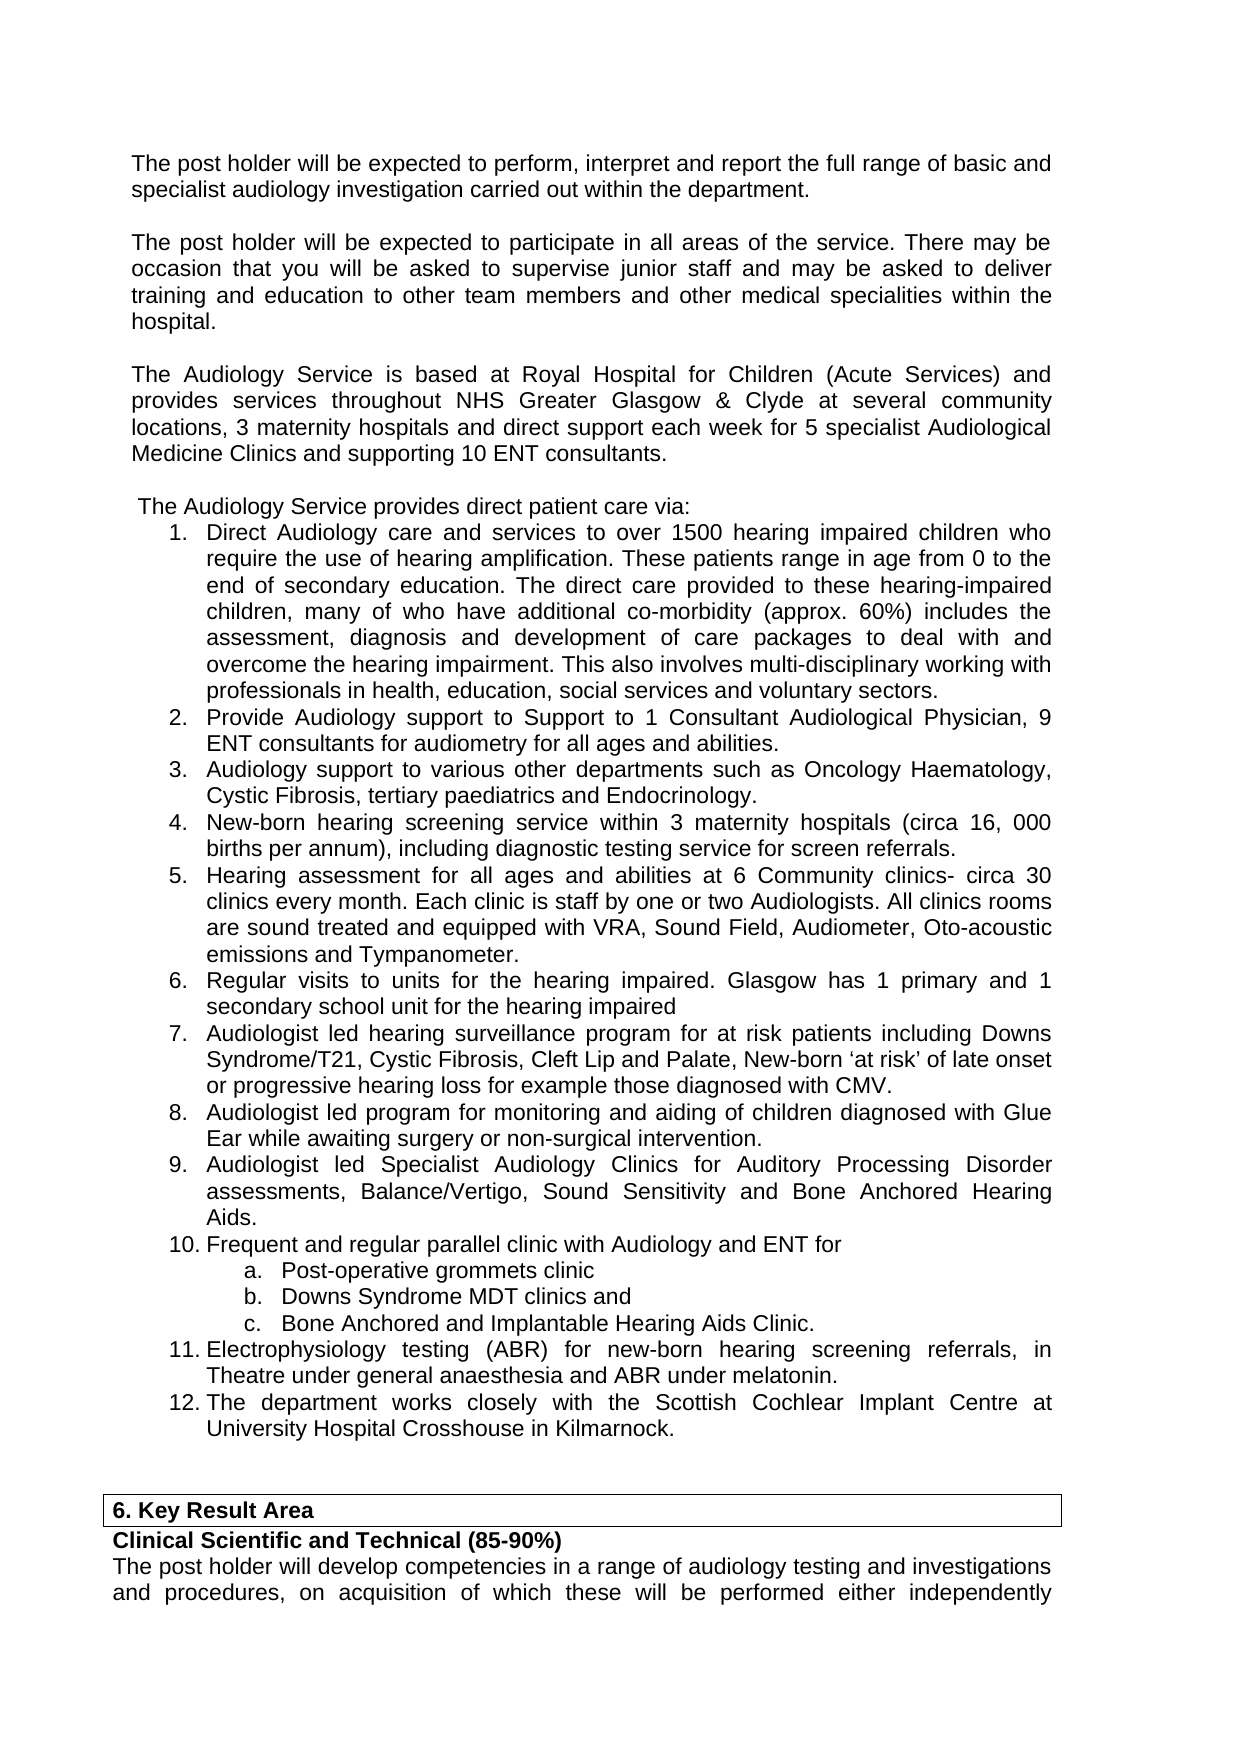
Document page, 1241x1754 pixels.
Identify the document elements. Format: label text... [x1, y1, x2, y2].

text The Audiology Service is based at Royal Hospital for Children (Acute Services) and provides services throughout NHS Greater Glasgow & Clyde at several community locations, 3 maternity hospitals and direct support each week for 5 specialist Audiological Medicine Clinics and supporting 10 ENT consultants. [131, 361, 1053, 466]
list Audiologist led hearing surveillance program for at risk patients including Downs Syndrome/T21, Cystic Fibrosis, Cleft Lip and Palate, New-born ‘at risk’ of late onset or progressive hearing loss for example those diagnosed with CMV. [169, 1020, 1053, 1099]
list Bone Anchored and Implantable Hearing Aids Clinic. [244, 1309, 1053, 1336]
list Regular visits to units for the hearing impaired. Glasgow has 1 primary and 1 secondary school unit for the hearing impaired [169, 967, 1053, 1020]
list Post-operative grommets clinic [244, 1257, 1053, 1283]
list Audiologist led Specialist Audiology Clinics for Auditory Processing Disorder assessments, Balance/Vertigo, Sound Sensitivity and Bone Anchored Hearing Aids. [169, 1151, 1053, 1231]
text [112, 1553, 1053, 1606]
text The post holder will be expected to perform, interpret and report the full range of basic and specialist audiology investigation carried out within the department. [131, 150, 1053, 203]
list Direct Audiology care and services to over 1500 hearing impaired children who require the use of hearing amplification. These patients range in age from 0 to the end of secondary education. The direct care provided to these hearing-impaired children, many of who have additional co-morbidity (approx. 60%) includes the assessment, diagnosis and development of care packages to deal with and overcome the hearing impairment. This also involves multi-disciplinary working with professionals in health, education, social services and voluntary sectors. [169, 519, 1053, 703]
list Frequent and regular parallel clinic with Audiology and ENT for [169, 1231, 1053, 1257]
text Clinical Scientific and Technical (85-90%) [112, 1527, 1053, 1553]
text The post holder will be expected to participate in all areas of the service. There may be occasion that you will be asked to supervise junior staff and may be asked to deliver training and education to other team members and other medical specialities within the hospital. [131, 229, 1053, 334]
list Audiology support to various other departments such as Oncology Haematology, Cystic Fibrosis, tertiary paediatrics and Endocrinology. [169, 756, 1053, 809]
list Downs Syndrome MDT clinics and [244, 1283, 1053, 1309]
list Provide Audiology support to Support to 1 Consultant Audiological Physician, 9 ENT consultants for audiometry for all ages and abilities. [169, 703, 1053, 756]
text The Audiology Service provides direct patient care via: [131, 493, 1053, 519]
list Electrophysiology testing (ABR) for new-born hearing screening referrals, in Theatre under general anaesthesia and ABR under melatonin. [169, 1336, 1053, 1389]
list New-born hearing screening service within 3 maternity hospitals (circa 16, 000 births per annum), including diagnostic testing service for screen referrals. [169, 809, 1053, 862]
text 6. Key Result Area [104, 1495, 1061, 1526]
list Hearing assessment for all ages and abilities at 6 Community clinics- circa 30 clinics every month. Each clinic is staff by one or two Audiologists. All clinics rooms are sound treated and equipped with VRA, Sound Field, Audiometer, Oto-acoustic emissions and Tympanometer. [169, 862, 1053, 967]
list The department works closely with the Scottish Cochlear Implant Centre at University Hospital Crosshouse in Kilmarnock. [169, 1389, 1053, 1441]
list Audiologist led program for monitoring and aiding of children diagnosed with Glue Ear while awaiting surgery or non-surgical intervention. [169, 1099, 1053, 1151]
